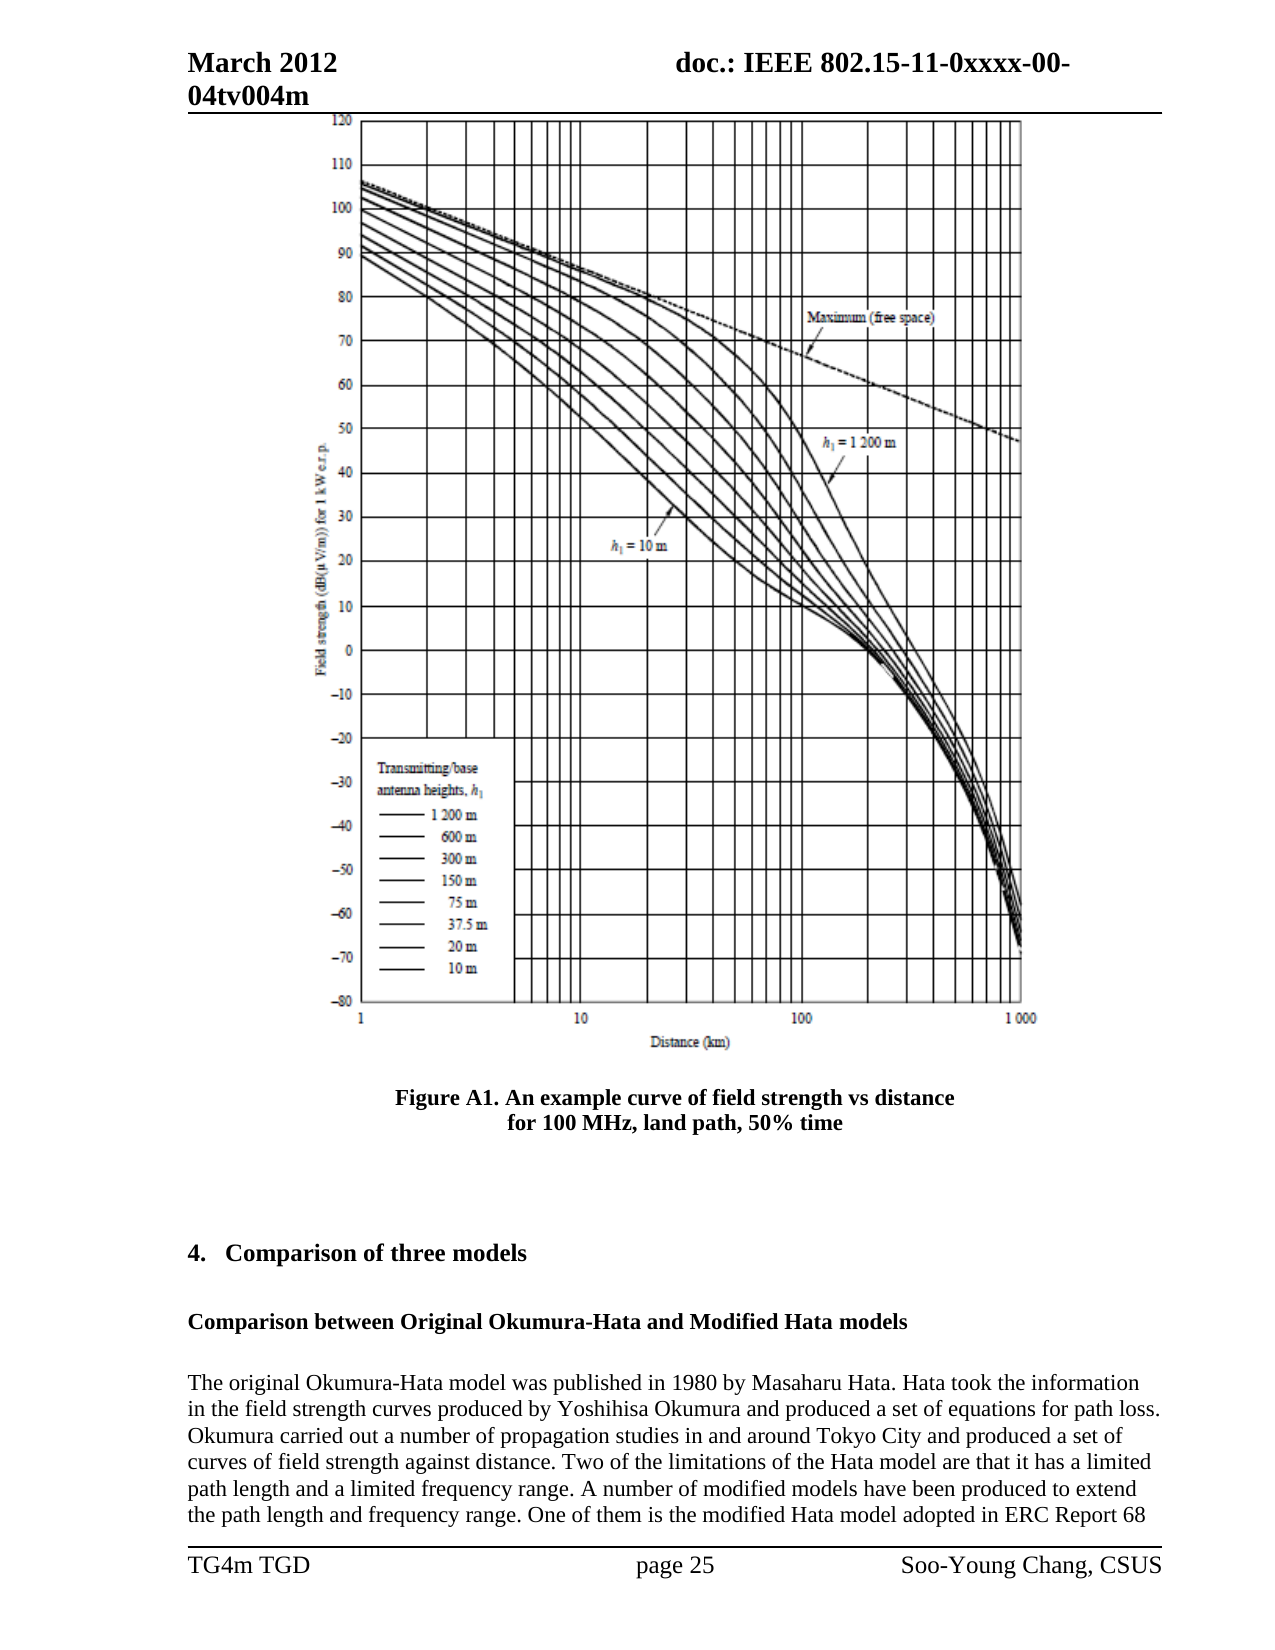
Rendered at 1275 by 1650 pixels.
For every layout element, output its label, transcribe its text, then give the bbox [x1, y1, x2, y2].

picture [303, 114, 1047, 1052]
text Comparison between Original Okumura-Hata and Modified Hata models [187, 1308, 1162, 1334]
list Comparison of three models [187, 1238, 1162, 1267]
text Figure A1. An example curve of field strength vs distance [187, 1090, 1162, 1109]
text for 100 MHz, land path, 50% time [187, 1115, 1162, 1134]
